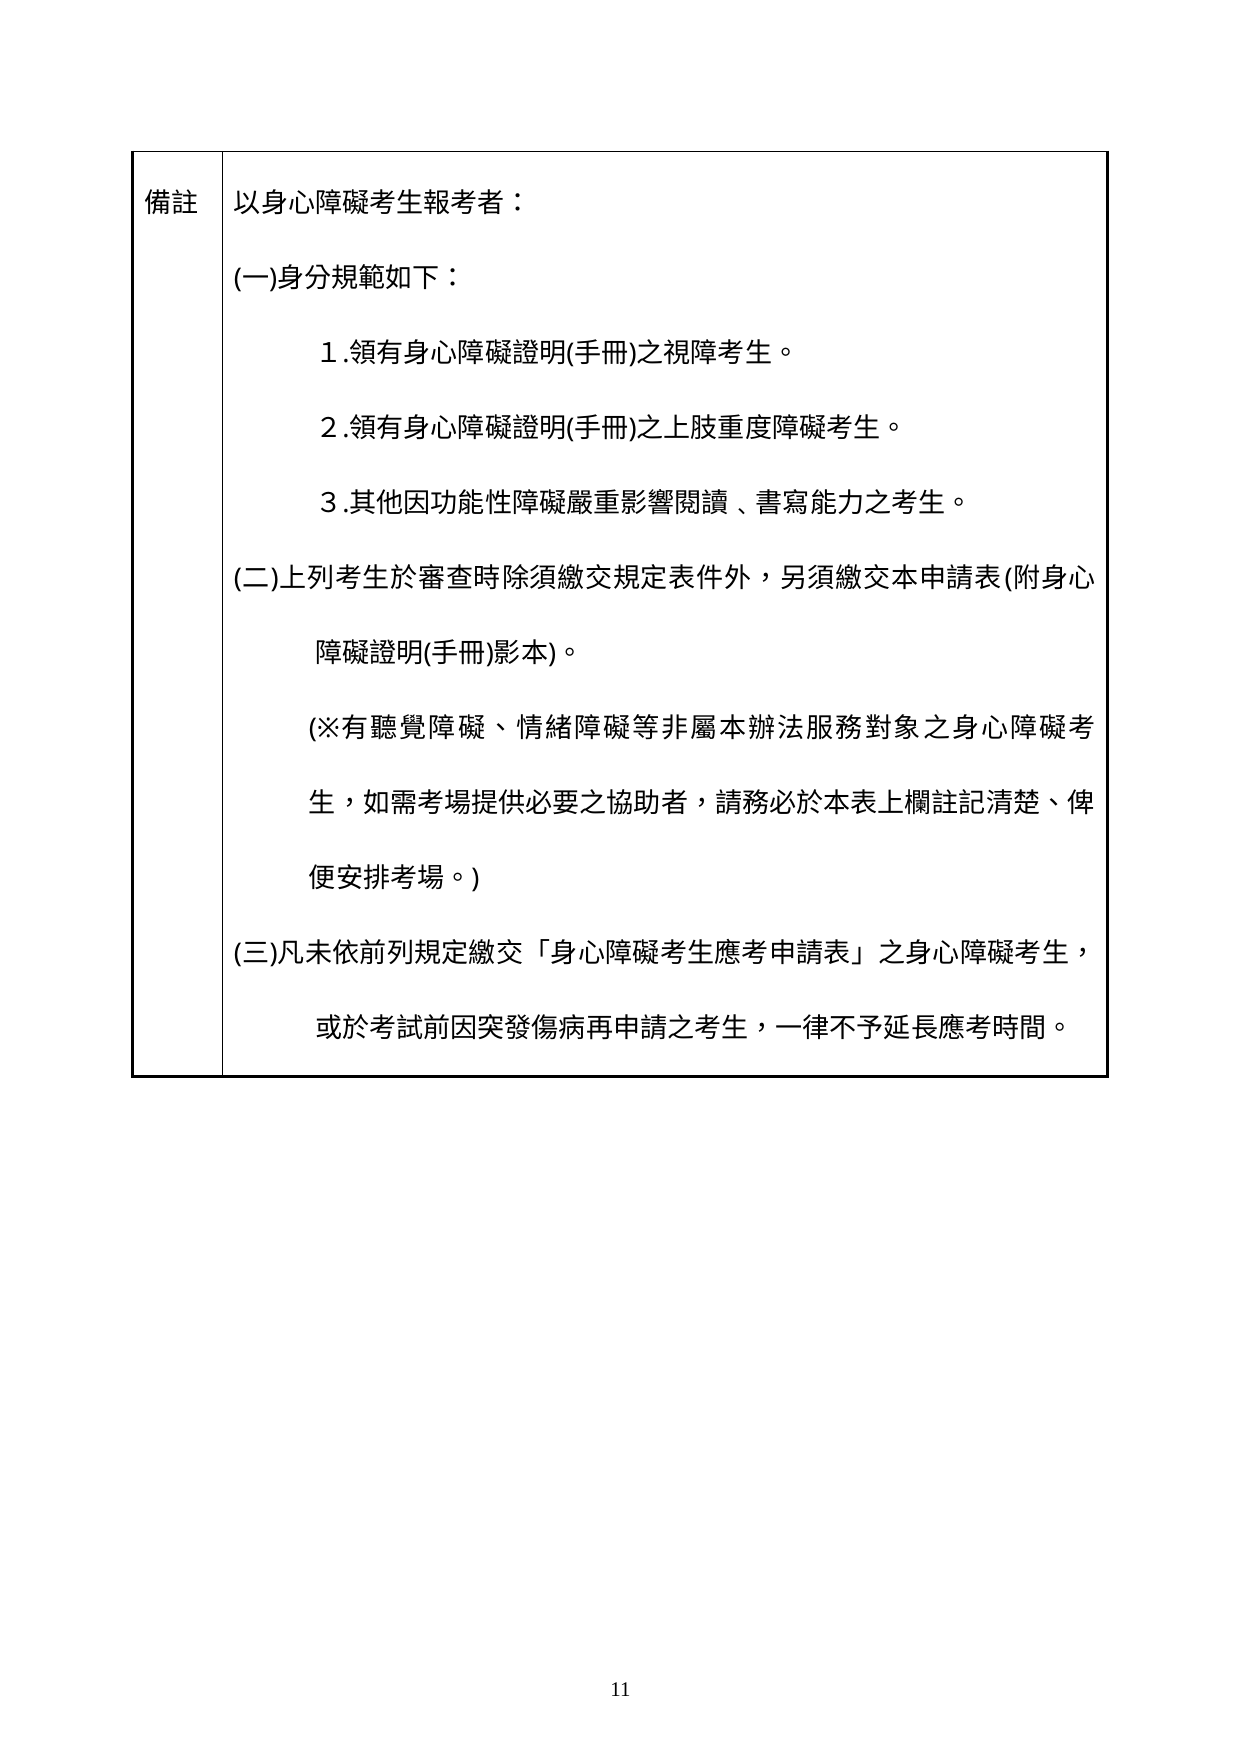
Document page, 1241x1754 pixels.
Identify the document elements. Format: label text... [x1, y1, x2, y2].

table_cell 以身心障礙考生報考者： (一)身分規範如下： １.領有身心障礙證明(手冊)之視障考生。 ２.領有身心障礙證明(手冊)之上肢重度障礙考生。 ３.其他因功能性障礙嚴重影響閱讀﹑書寫能力之考生。 (二)上列考生於審查時除須繳交規定表件外，另須繳交本申請表(附身心障礙證明(手冊)影本)。 (※有聽覺障礙、情緒障礙等非屬本辦法服務對象之身心障礙考生，如需考場提供必要之協助者，請務必於本表上欄註記清楚、俾便安排考場。) (三)凡未依前列規定繳交「身心障礙考生應考申請表」之身心障礙考生，或於考試前因突發傷病再申請之考生，一律不予延長應考時間。 [223, 152, 1106, 1075]
table_cell 備註 [134, 152, 222, 1075]
